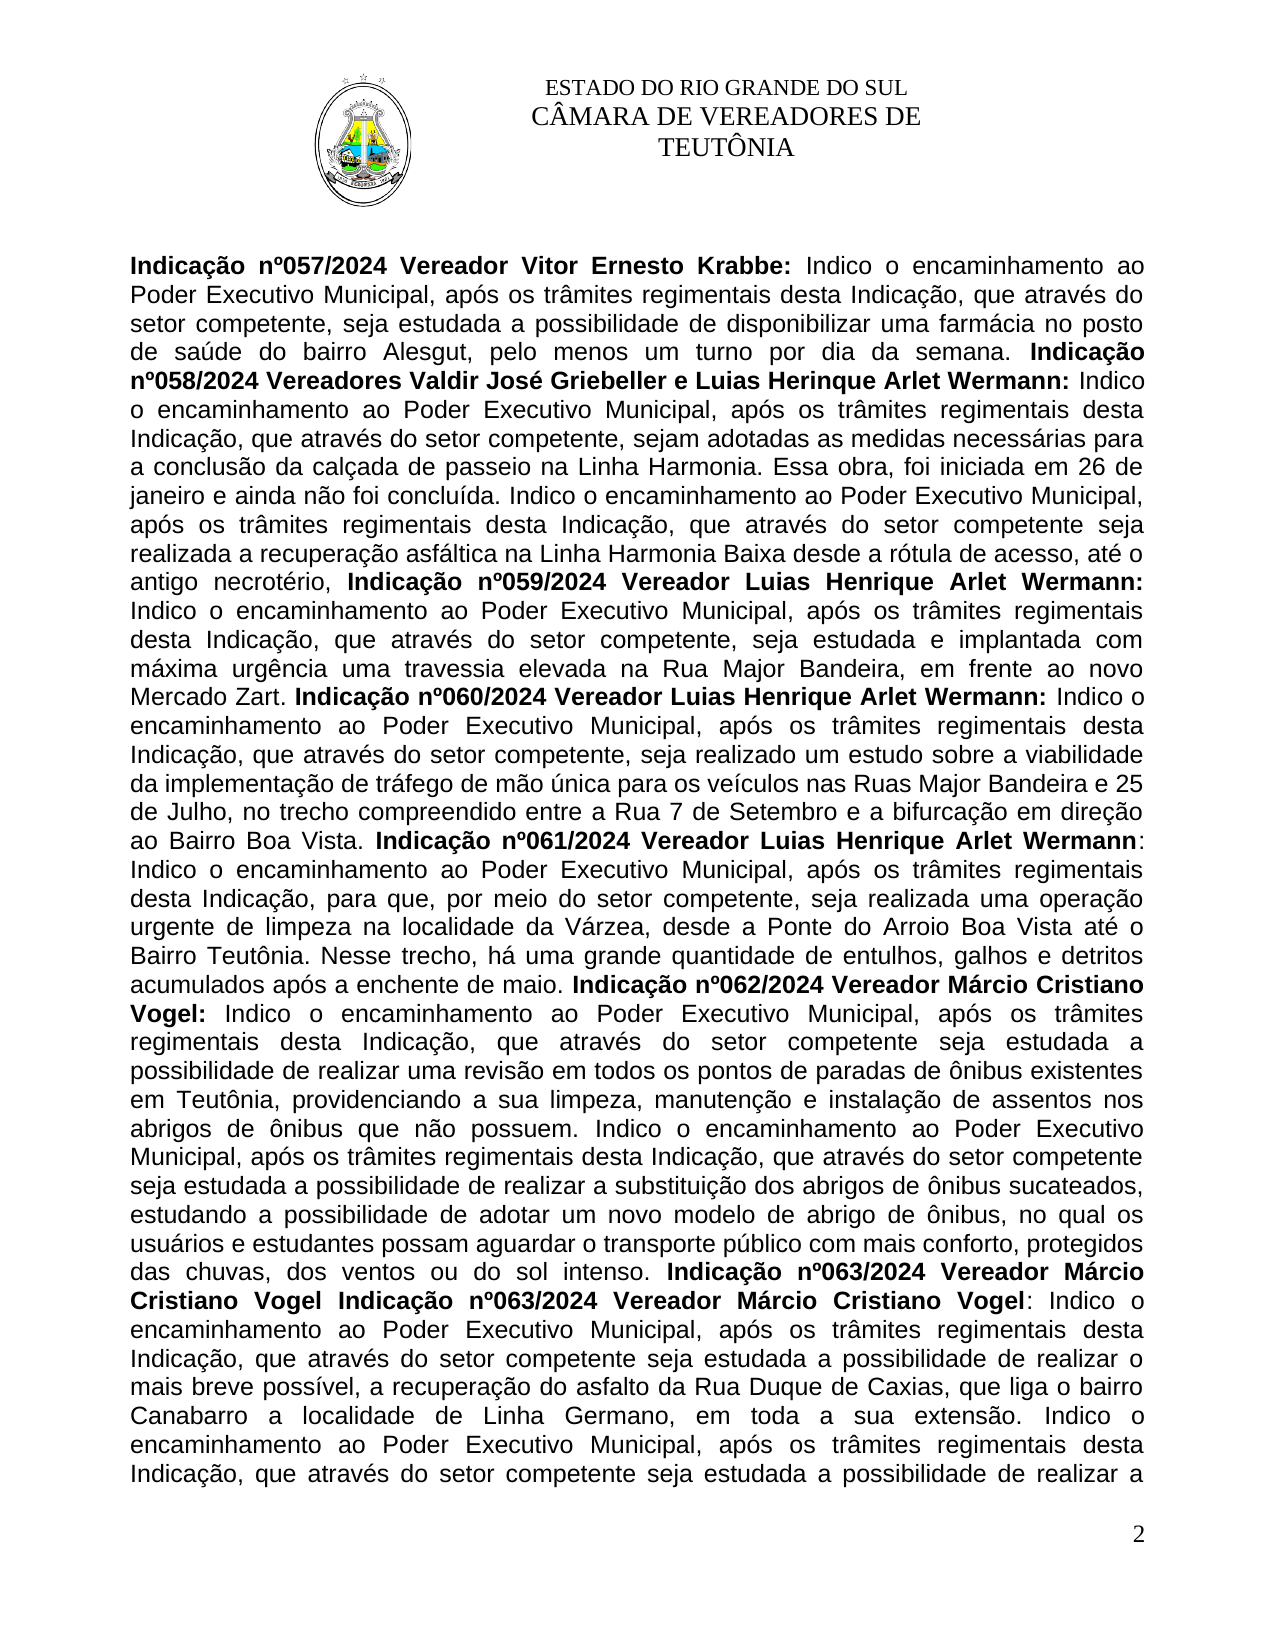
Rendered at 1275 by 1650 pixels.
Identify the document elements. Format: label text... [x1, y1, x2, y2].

picture [314, 73, 412, 207]
